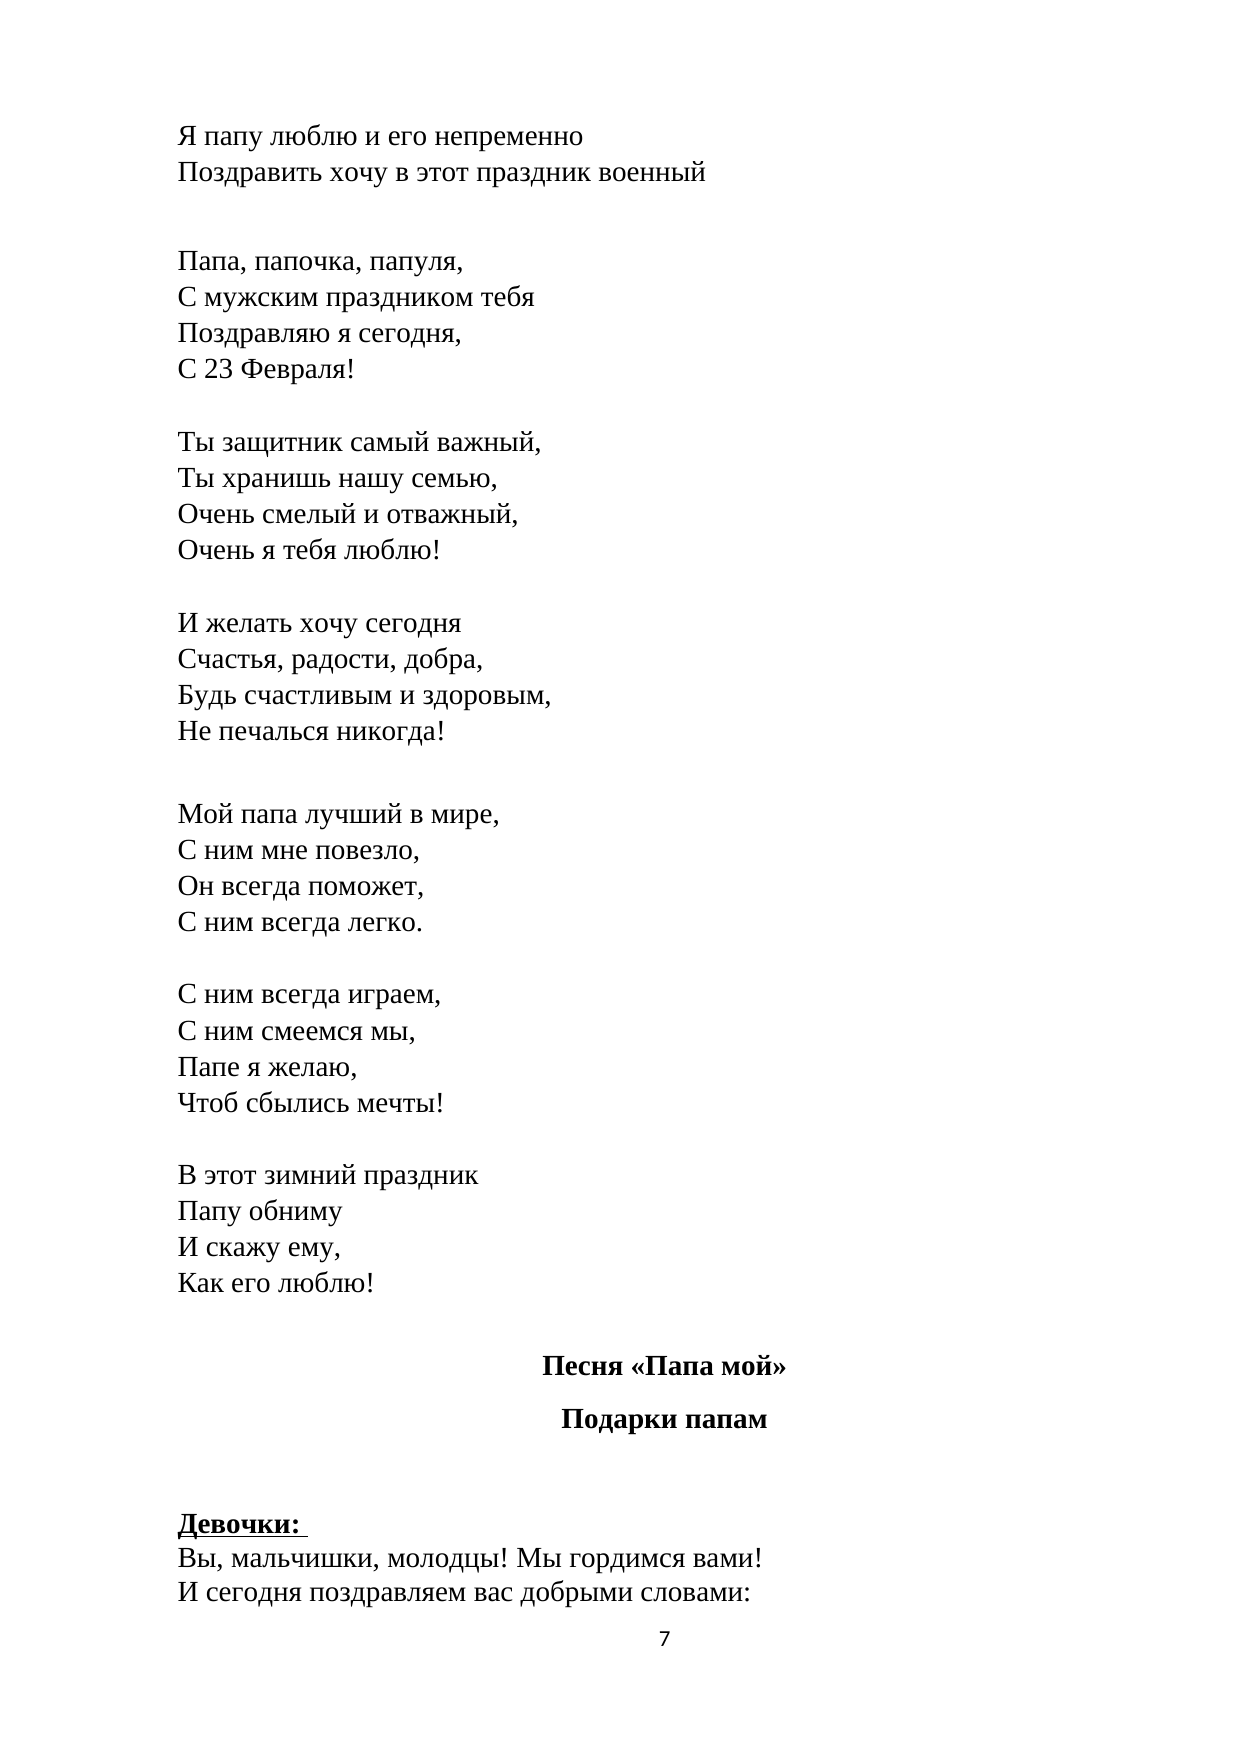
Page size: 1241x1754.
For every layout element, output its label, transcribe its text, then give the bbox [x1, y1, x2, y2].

text Мой папа лучший в мире, С ним мне повезло, Он всегда поможет, С ним всегда легко. С ним всегда играем, С ним смеемся мы, Папе я желаю, Чтоб сбылись мечты! В этот зимний праздник Папу обниму И скажу ему, Как его люблю! [177, 796, 1152, 1329]
text Поздравить хочу в этот праздник военный [177, 154, 1152, 188]
text Песня «Папа мой» [177, 1348, 1152, 1382]
text Девочки: [177, 1507, 1152, 1540]
text Папа, папочка, папуля, С мужским праздником тебя Поздравляю я сегодня, С 23 Февраля! Ты защитник самый важный, Ты хранишь нашу семью, Очень смелый и отважный, Очень я тебя люблю! И желать хочу сегодня Счастья, радости, добра, Будь счастливым и здоровым, Не печалься никогда! [177, 243, 1152, 777]
text Вы, мальчишки, молодцы! Мы гордимся вами! И сегодня поздравляем вас добрыми словами: [177, 1540, 1152, 1607]
text Я папу люблю и его непременно [177, 118, 1152, 152]
text Подарки папам [177, 1401, 1152, 1434]
